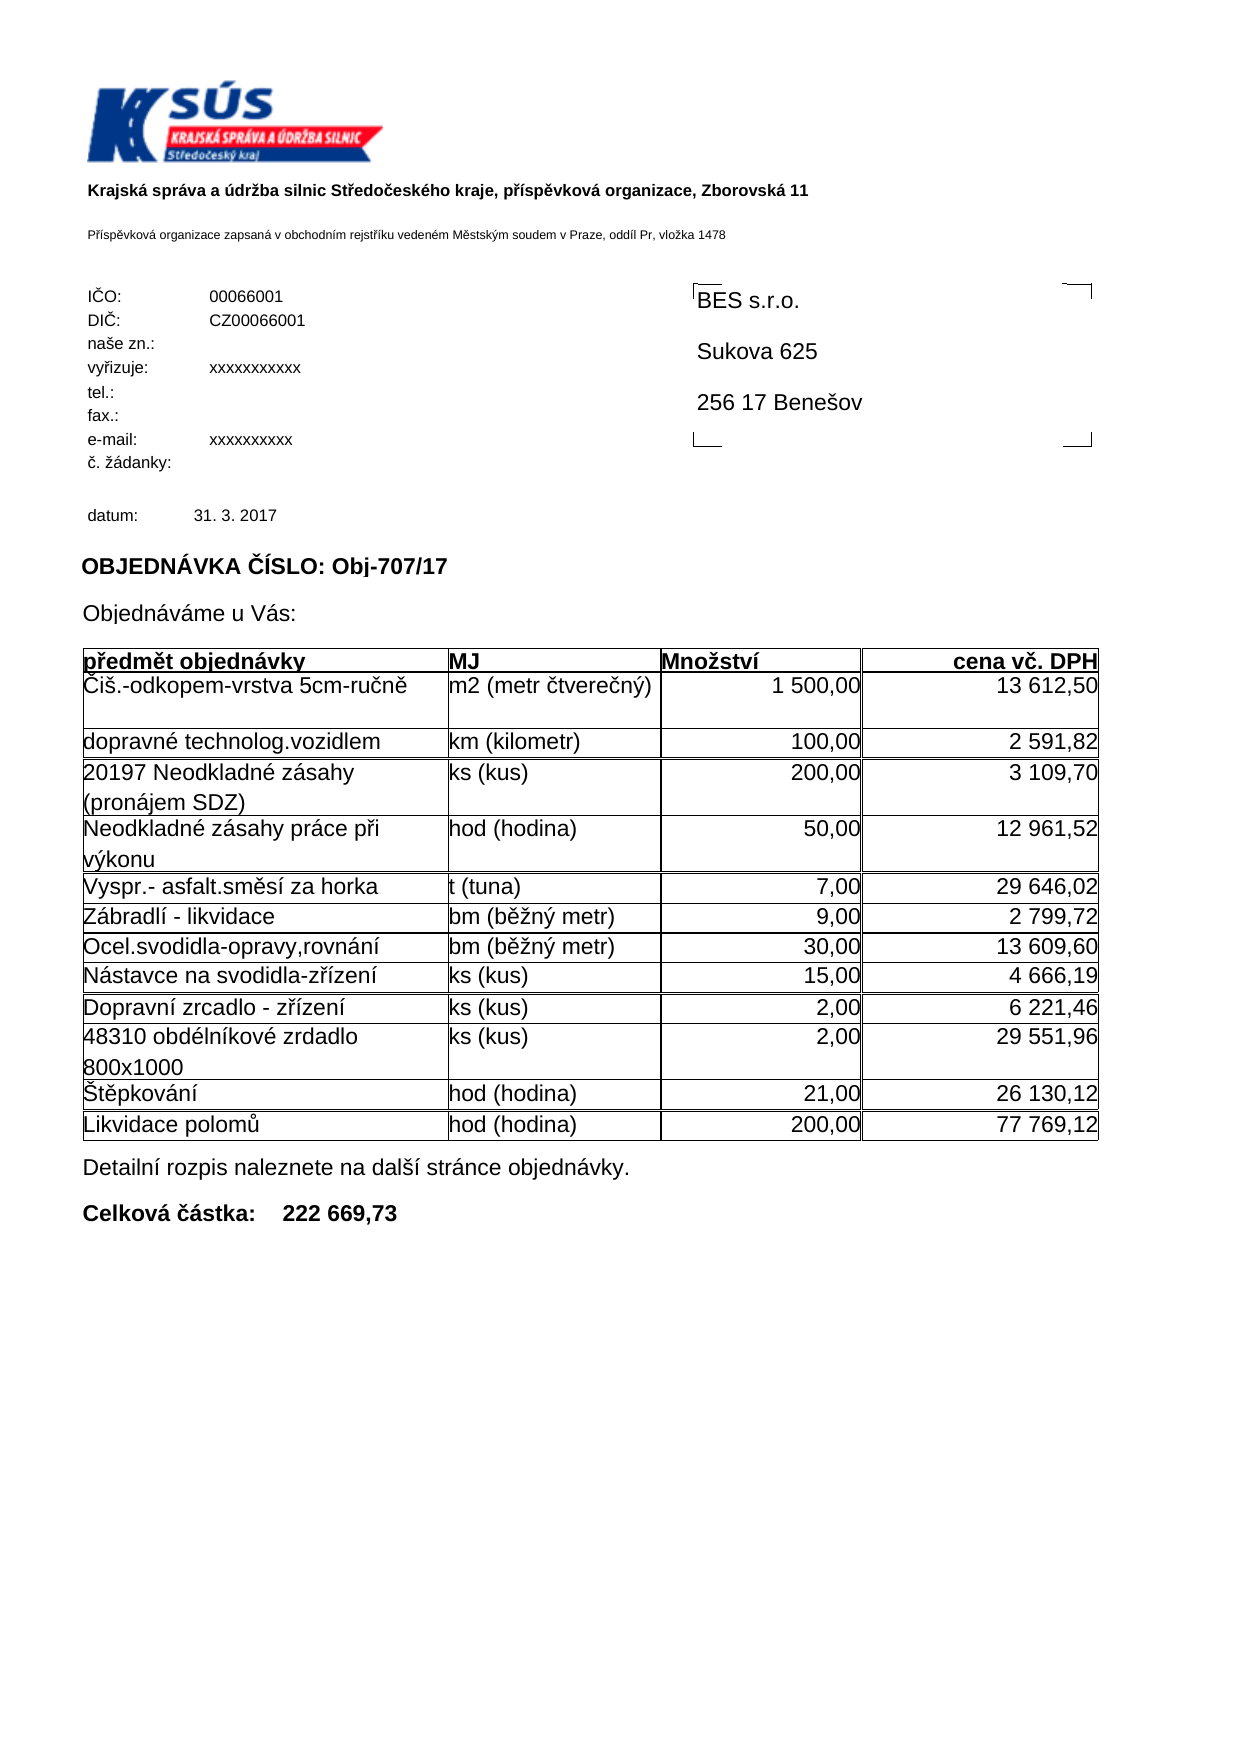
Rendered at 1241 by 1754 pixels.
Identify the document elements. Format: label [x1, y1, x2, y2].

picture [87, 62, 383, 180]
